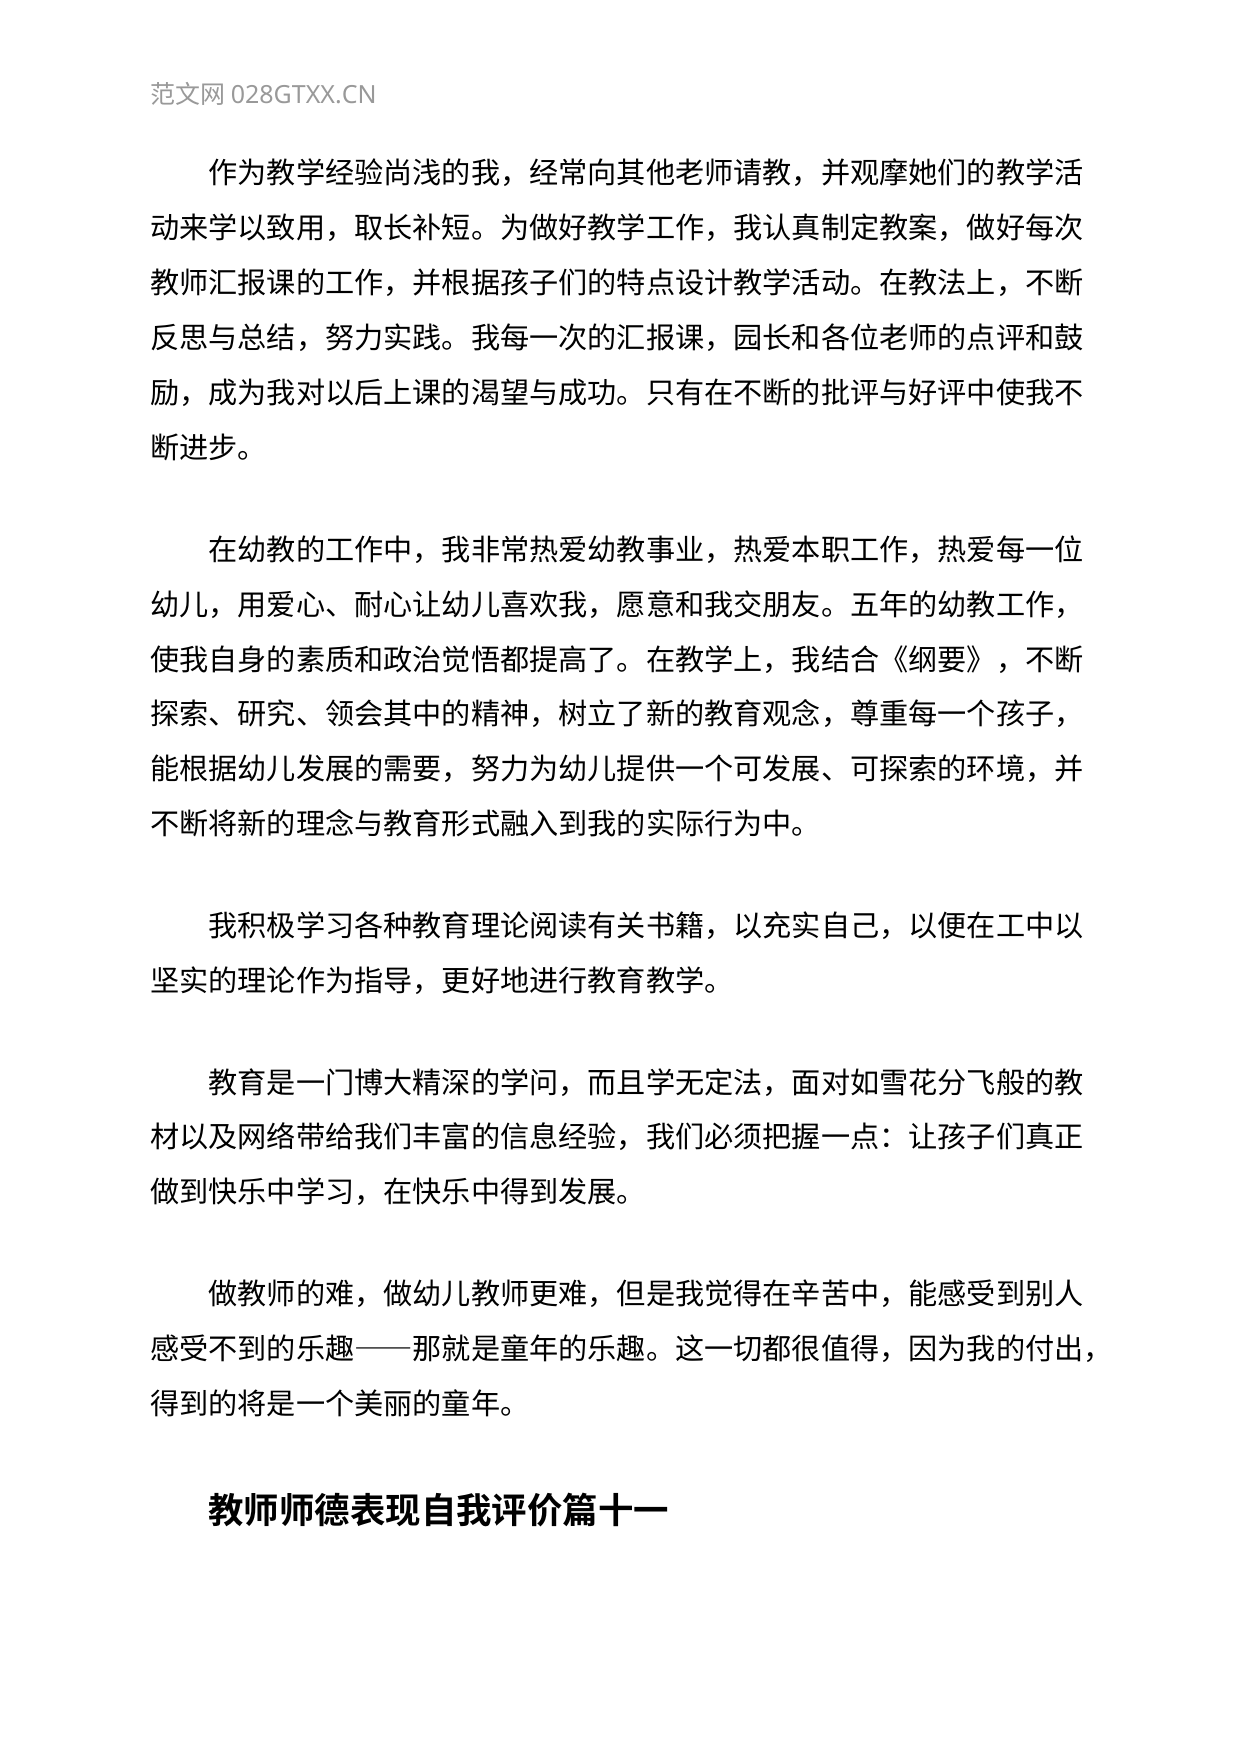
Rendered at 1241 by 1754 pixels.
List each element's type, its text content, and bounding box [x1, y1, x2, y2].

text 做教师的难，做幼儿教师更难，但是我觉得在辛苦中，能感受到别人感受不到的乐趣——那就是童年的乐趣。这一切都很值得，因为我的付出，得到的将是一个美丽的童年。 [150, 1271, 1090, 1423]
text 在幼教的工作中，我非常热爱幼教事业，热爱本职工作，热爱每一位幼儿，用爱心、耐心让幼儿喜欢我，愿意和我交朋友。五年的幼教工作，使我自身的素质和政治觉悟都提高了。在教学上，我结合《纲要》，不断探索、研究、领会其中的精神，树立了新的教育观念，尊重每一个孩子，能根据幼儿发展的需要，努力为幼儿提供一个可发展、可探索的环境，并不断将新的理念与教育形式融入到我的实际行为中。 [150, 526, 1090, 843]
text 我积极学习各种教育理论阅读有关书籍，以充实自己，以便在工中以坚实的理论作为指导，更好地进行教育教学。 [150, 902, 1090, 1000]
text 教育是一门博大精深的学问，而且学无定法，面对如雪花分飞般的教材以及网络带给我们丰富的信息经验，我们必须把握一点：让孩子们真正做到快乐中学习，在快乐中得到发展。 [150, 1059, 1090, 1211]
text 教师师德表现自我评价篇十一 [150, 1482, 1090, 1533]
text 作为教学经验尚浅的我，经常向其他老师请教，并观摩她们的教学活动来学以致用，取长补短。为做好教学工作，我认真制定教案，做好每次教师汇报课的工作，并根据孩子们的特点设计教学活动。在教法上，不断反思与总结，努力实践。我每一次的汇报课，园长和各位老师的点评和鼓励，成为我对以后上课的渴望与成功。只有在不断的批评与好评中使我不断进步。 [150, 150, 1090, 467]
